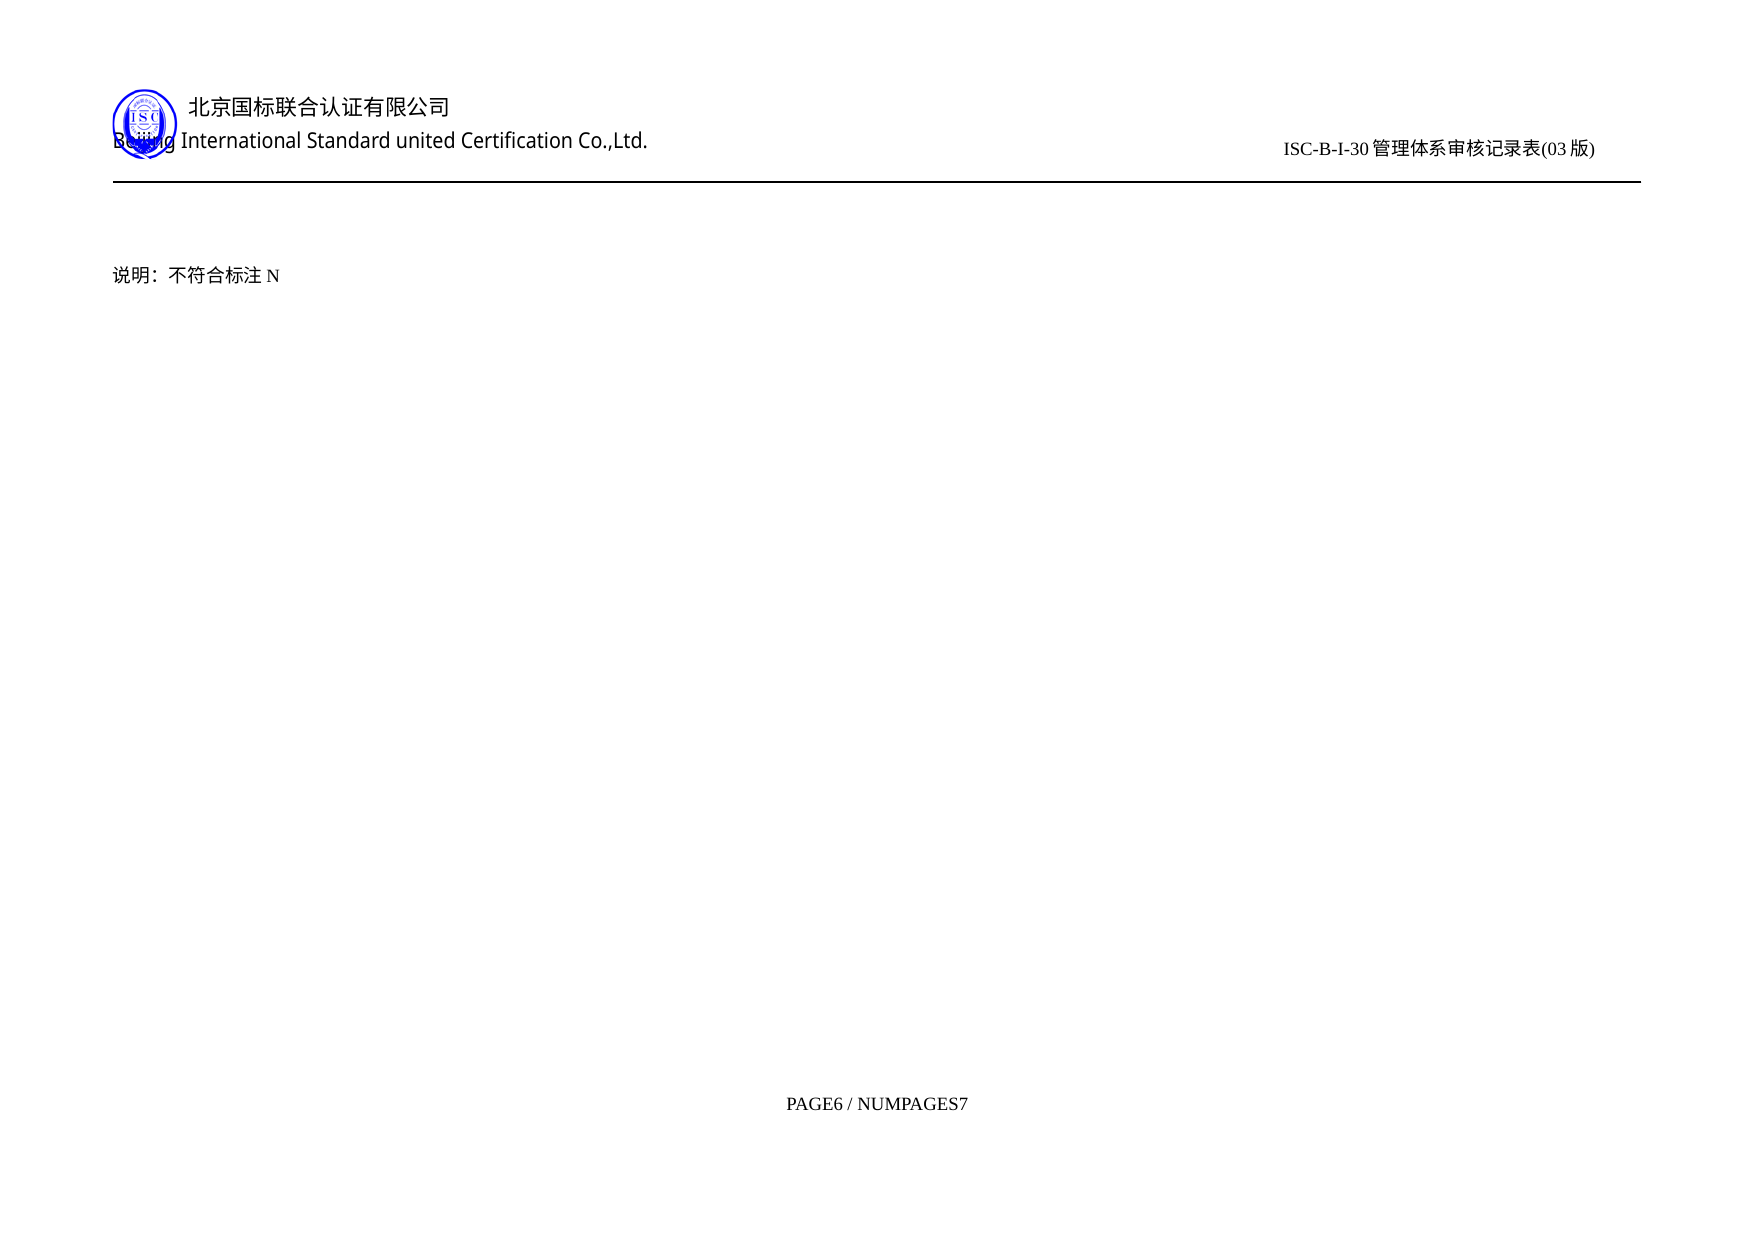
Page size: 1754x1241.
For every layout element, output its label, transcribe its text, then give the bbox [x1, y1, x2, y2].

picture [112, 89, 180, 158]
text 说明：不符合标注N [112, 261, 1641, 288]
